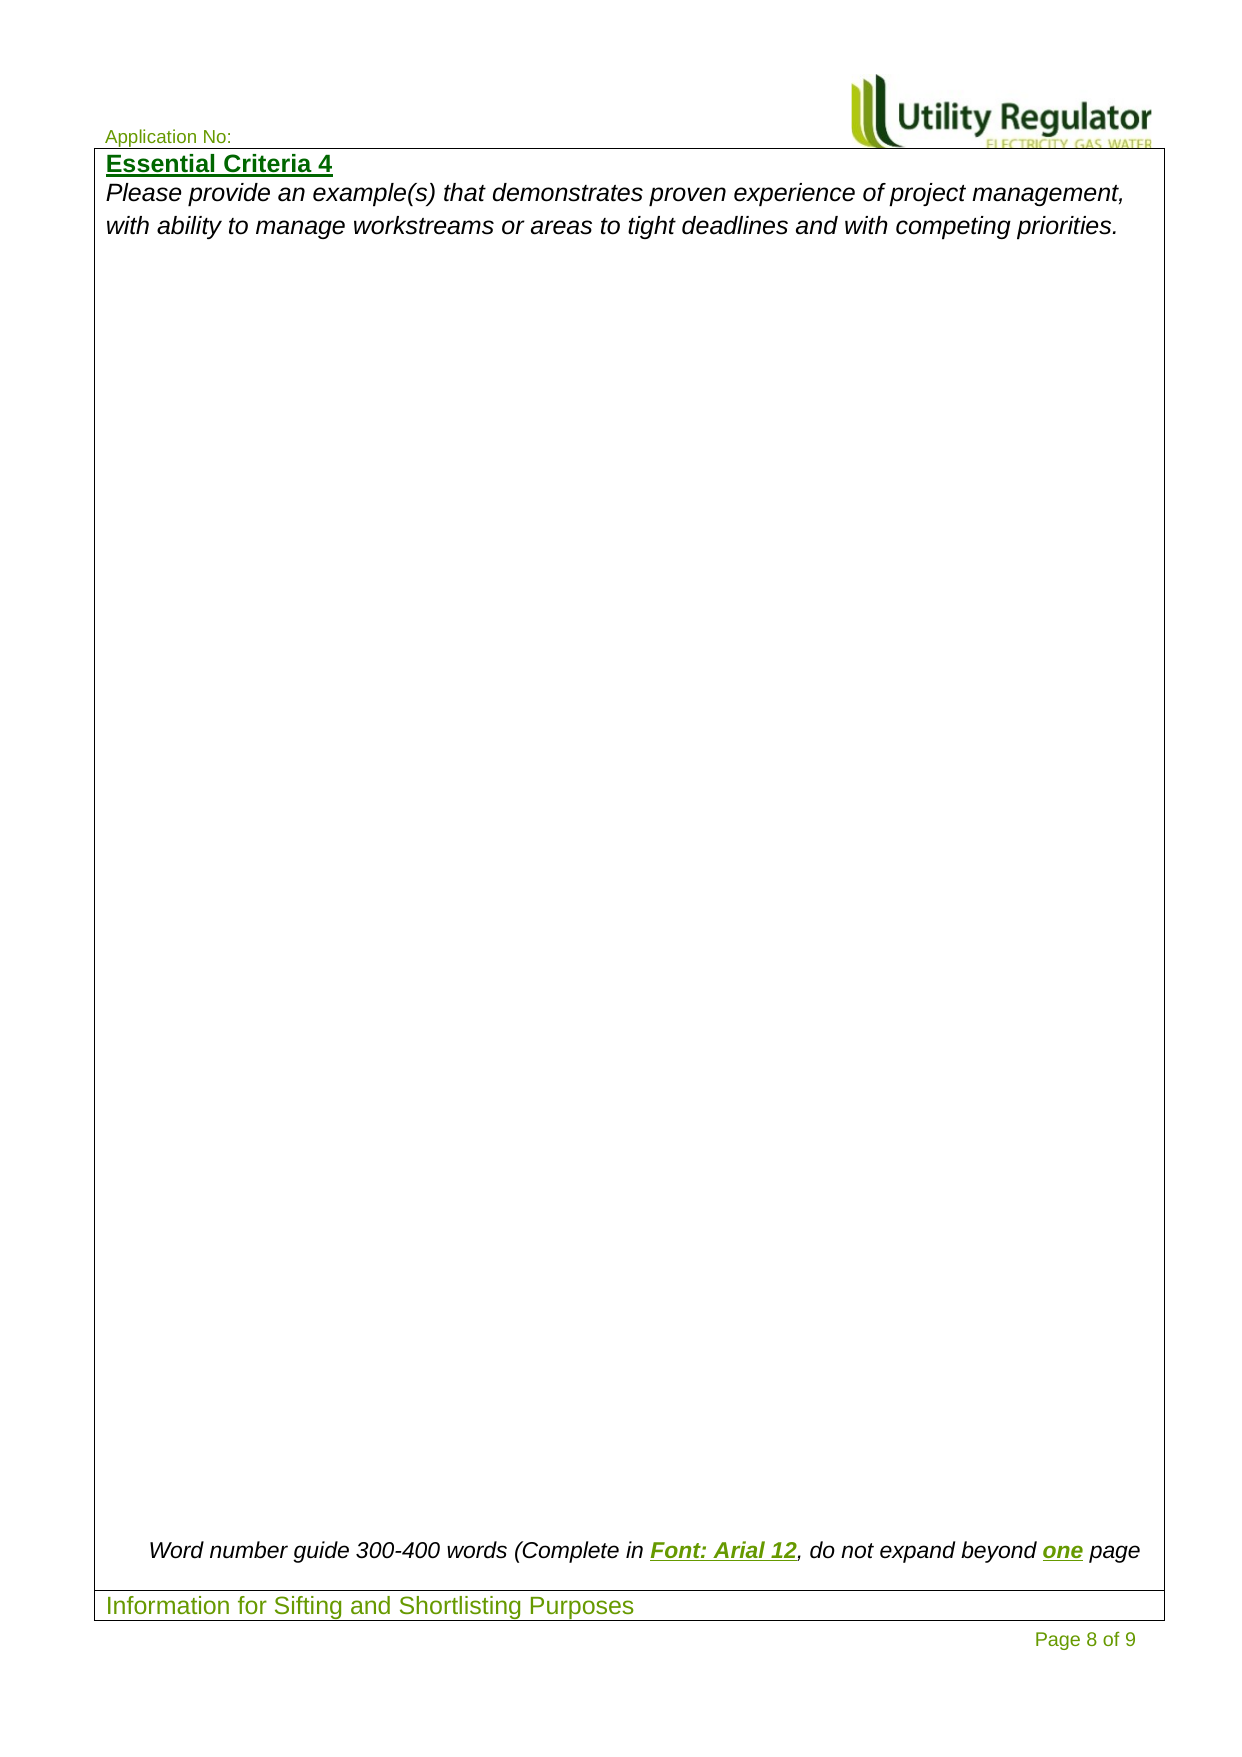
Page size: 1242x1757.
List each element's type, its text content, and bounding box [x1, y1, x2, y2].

picture [851, 74, 1152, 148]
table_cell Essential Criteria 4 Please provide an example(s) that demonstrates proven experience of project management, with ability to manage workstreams or areas to tight deadlines and with competing priorities. Word number guide 300-400 words (Complete in Font: Arial 12, do not expand beyond one page [95, 149, 1164, 1590]
table_cell Information for Sifting and Shortlisting Purposes [95, 1591, 1164, 1620]
